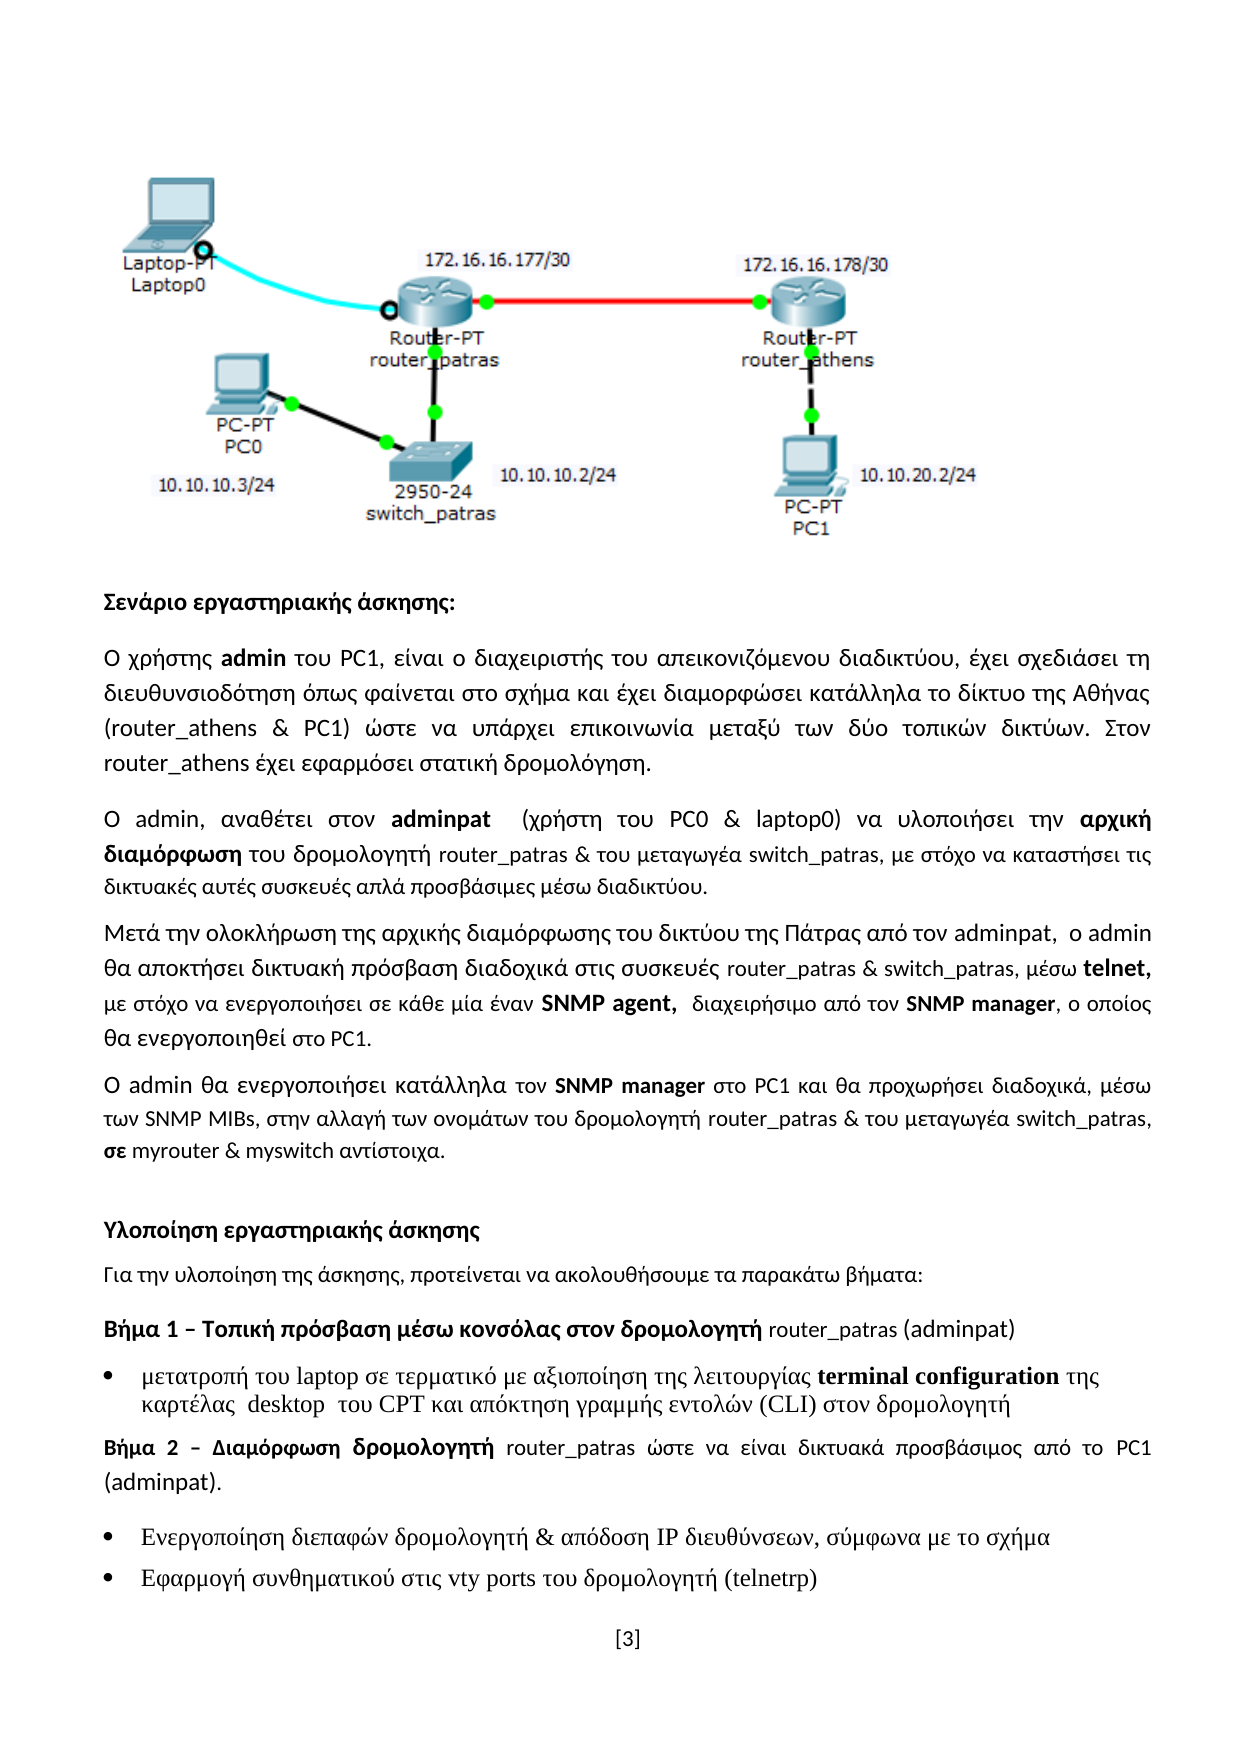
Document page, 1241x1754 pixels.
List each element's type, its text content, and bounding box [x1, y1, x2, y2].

text Σενάριο εργαστηριακής άσκησης: [103, 586, 1152, 617]
list Εφαρμογή συνθηματικού στις vty ports του δρομολογητή (telnetrp) [103, 1563, 1152, 1592]
list Ενεργοποίηση διεπαφών δρομολογητή & απόδοση IP διευθύνσεων, σύμφωνα με το σχήμα [103, 1522, 1152, 1550]
list μετατροπή του laptop σε τερματικό με αξιοποίηση της λειτουργίας terminal configuration της καρτέλας desktop του CPT και απόκτηση γραμμής εντολών (CLI) στον δρομολογητή [103, 1361, 1152, 1418]
text Βήμα 2 – Διαμόρφωση δρομολογητή router_patras ώστε να είναι δικτυακά προσβάσιμος από το PC1 (adminpat). [103, 1431, 1152, 1496]
text Για την υλοποίηση της άσκησης, προτείνεται να ακολουθήσουμε τα παρακάτω βήματα: [103, 1260, 1152, 1288]
text Μετά την ολοκλήρωση της αρχικής διαμόρφωσης του δικτύου της Πάτρας από τον adminpat, ο admin θα αποκτήσει δικτυακή πρόσβαση διαδοχικά στις συσκευές router_patras & switch_patras, μέσω telnet, με στόχο να ενεργοποιήσει σε κάθε μία έναν SNMP agent, διαχειρήσιμο από τον SNMP manager, ο οποίος θα ενεργοποιηθεί στο PC1. [103, 917, 1152, 1053]
text Βήμα 1 – Τοπική πρόσβαση μέσω κονσόλας στον δρομολογητή router_patras (adminpat) [103, 1313, 1152, 1344]
text O admin θα ενεργοποιήσει κατάλληλα τον SNMP manager στο PC1 και θα προχωρήσει διαδοχικά, μέσω των SNMP MIBs, στην αλλαγή των ονομάτων του δρομολογητή router_patras & του μεταγωγέα switch_patras, σε myrouter & myswitch αντίστοιχα. [103, 1070, 1152, 1164]
picture [103, 143, 1001, 562]
text Ο χρήστης admin του PC1, είναι ο διαχειριστής του απεικονιζόμενου διαδικτύου, έχει σχεδιάσει τη διευθυνσιοδότηση όπως φαίνεται στο σχήμα και έχει διαμορφώσει κατάλληλα το δίκτυο της Αθήνας (router_athens & PC1) ώστε να υπάρχει επικοινωνία μεταξύ των δύο τοπικών δικτύων. Στον router_athens έχει εφαρμόσει στατική δρομολόγηση. [103, 642, 1152, 777]
text Ο admin, αναθέτει στον adminpat (χρήστη του PC0 & laptop0) να υλοποιήσει την αρχική διαμόρφωση του δρομολογητή router_patras & του μεταγωγέα switch_patras, με στόχο να καταστήσει τις δικτυακές αυτές συσκευές απλά προσβάσιμες μέσω διαδικτύου. [103, 803, 1152, 901]
text Υλοποίηση εργαστηριακής άσκησης [103, 1214, 1152, 1245]
